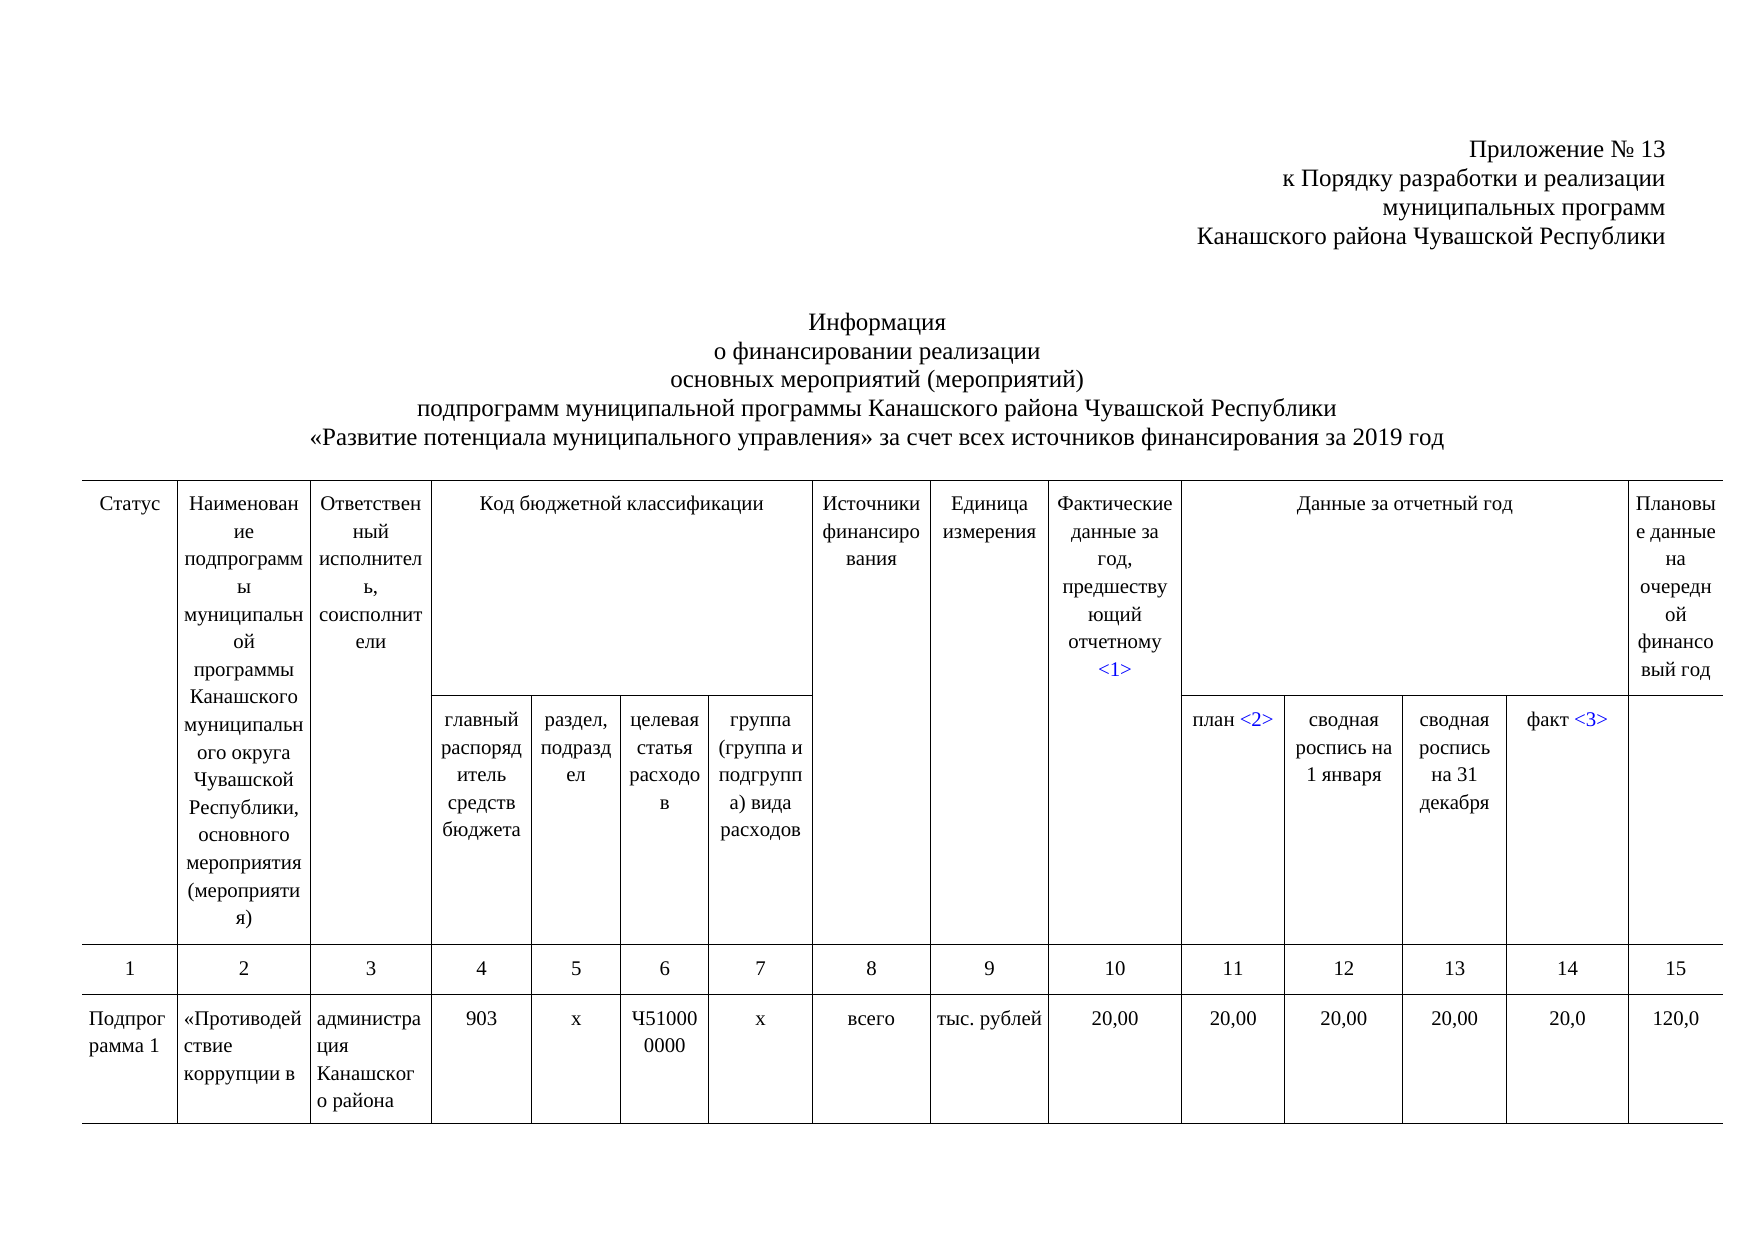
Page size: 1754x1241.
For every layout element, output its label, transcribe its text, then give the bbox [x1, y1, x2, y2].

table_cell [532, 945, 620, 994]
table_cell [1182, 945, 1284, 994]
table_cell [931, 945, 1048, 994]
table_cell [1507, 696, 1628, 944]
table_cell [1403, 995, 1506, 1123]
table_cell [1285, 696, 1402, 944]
text подпрограмм муниципальной программы Канашского района Чувашской Республики [89, 393, 1665, 422]
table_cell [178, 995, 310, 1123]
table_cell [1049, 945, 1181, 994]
text муниципальных программ [89, 192, 1665, 221]
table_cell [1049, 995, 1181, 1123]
text к Порядку разработки и реализации [89, 163, 1665, 192]
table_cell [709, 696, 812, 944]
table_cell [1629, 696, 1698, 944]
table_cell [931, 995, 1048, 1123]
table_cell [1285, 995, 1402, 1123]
text Информация [89, 307, 1665, 336]
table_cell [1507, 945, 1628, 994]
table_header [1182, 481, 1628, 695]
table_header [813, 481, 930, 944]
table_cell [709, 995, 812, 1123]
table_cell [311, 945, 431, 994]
text Приложение № 13 [89, 134, 1665, 163]
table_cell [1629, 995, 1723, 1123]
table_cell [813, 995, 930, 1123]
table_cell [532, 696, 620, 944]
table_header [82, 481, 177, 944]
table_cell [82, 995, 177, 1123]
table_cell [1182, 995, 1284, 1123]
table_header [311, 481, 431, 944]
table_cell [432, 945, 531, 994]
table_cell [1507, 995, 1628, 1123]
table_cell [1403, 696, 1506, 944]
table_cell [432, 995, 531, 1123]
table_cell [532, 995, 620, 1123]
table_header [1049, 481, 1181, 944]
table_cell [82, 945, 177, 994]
text о финансировании реализации [89, 336, 1665, 364]
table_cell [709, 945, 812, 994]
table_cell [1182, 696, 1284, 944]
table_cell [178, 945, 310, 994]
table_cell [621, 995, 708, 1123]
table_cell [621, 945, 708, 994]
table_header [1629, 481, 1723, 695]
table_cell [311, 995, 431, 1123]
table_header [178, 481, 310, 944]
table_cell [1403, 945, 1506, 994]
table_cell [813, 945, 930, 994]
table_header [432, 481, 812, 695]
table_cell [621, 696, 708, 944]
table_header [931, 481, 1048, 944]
text основных мероприятий (мероприятий) [89, 364, 1665, 393]
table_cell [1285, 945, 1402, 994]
text Канашского района Чувашской Республики [89, 221, 1665, 249]
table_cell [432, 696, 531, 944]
text «Развитие потенциала муниципального управления» за счет всех источников финансирования за 2019 год [89, 422, 1665, 451]
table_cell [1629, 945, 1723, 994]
